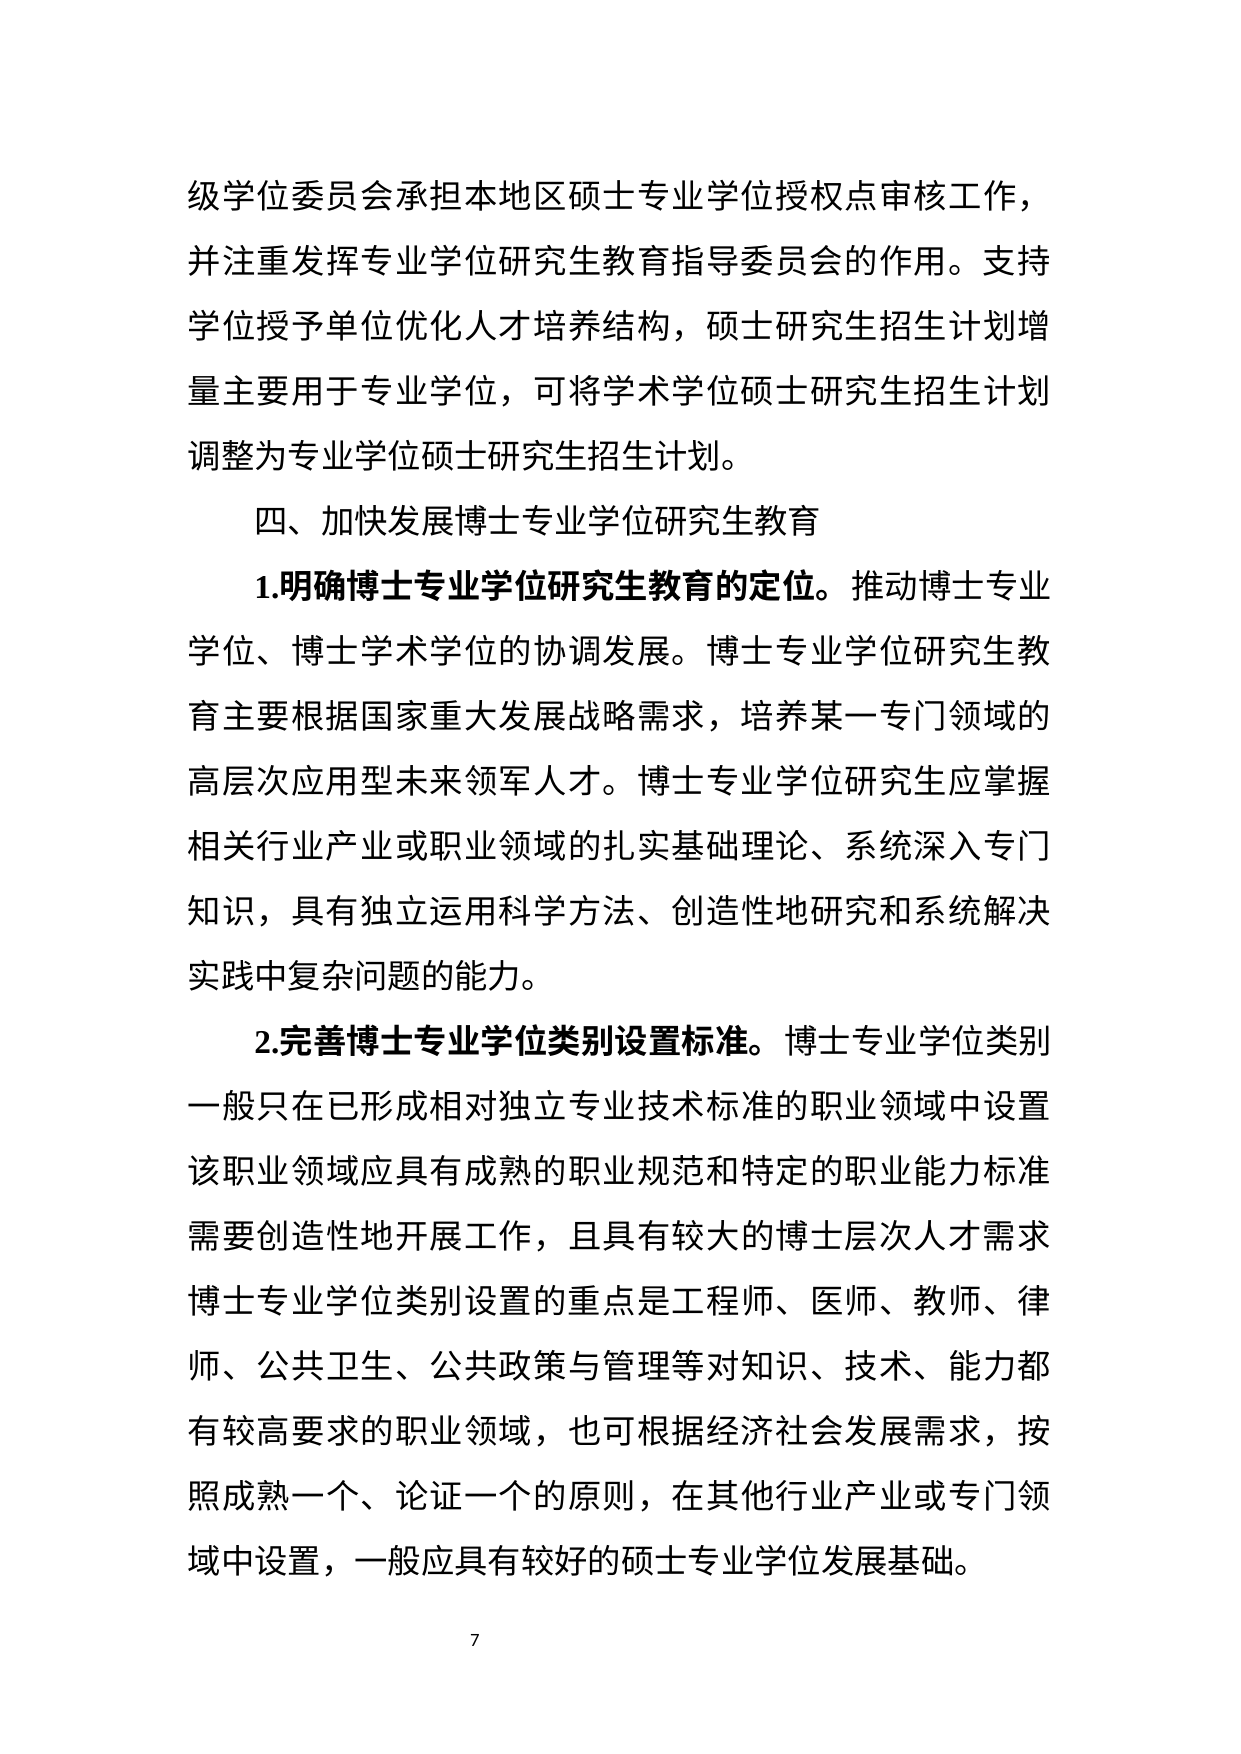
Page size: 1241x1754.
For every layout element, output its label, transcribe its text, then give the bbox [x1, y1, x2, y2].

text 2.完善博士专业学位类别设置标准。博士专业学位类别一般只在已形成相对独立专业技术标准的职业领域中设置，该职业领域应具有成熟的职业规范和特定的职业能力标准，需要创造性地开展工作，且具有较大的博士层次人才需求。博士专业学位类别设置的重点是工程师、医师、教师、律师、公共卫生、公共政策与管理等对知识、技术、能力都有较高要求的职业领域，也可根据经济社会发展需求，按照成熟一个、论证一个的原则，在其他行业产业或专门领域中设置，一般应具有较好的硕士专业学位发展基础。 [187, 1007, 1053, 1592]
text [187, 162, 1053, 487]
text 四、加快发展博士专业学位研究生教育 [187, 487, 1053, 552]
text 1.明确博士专业学位研究生教育的定位。推动博士专业学位、博士学术学位的协调发展。博士专业学位研究生教育主要根据国家重大发展战略需求，培养某一专门领域的高层次应用型未来领军人才。博士专业学位研究生应掌握相关行业产业或职业领域的扎实基础理论、系统深入专门知识，具有独立运用科学方法、创造性地研究和系统解决实践中复杂问题的能力。 [187, 552, 1053, 1007]
